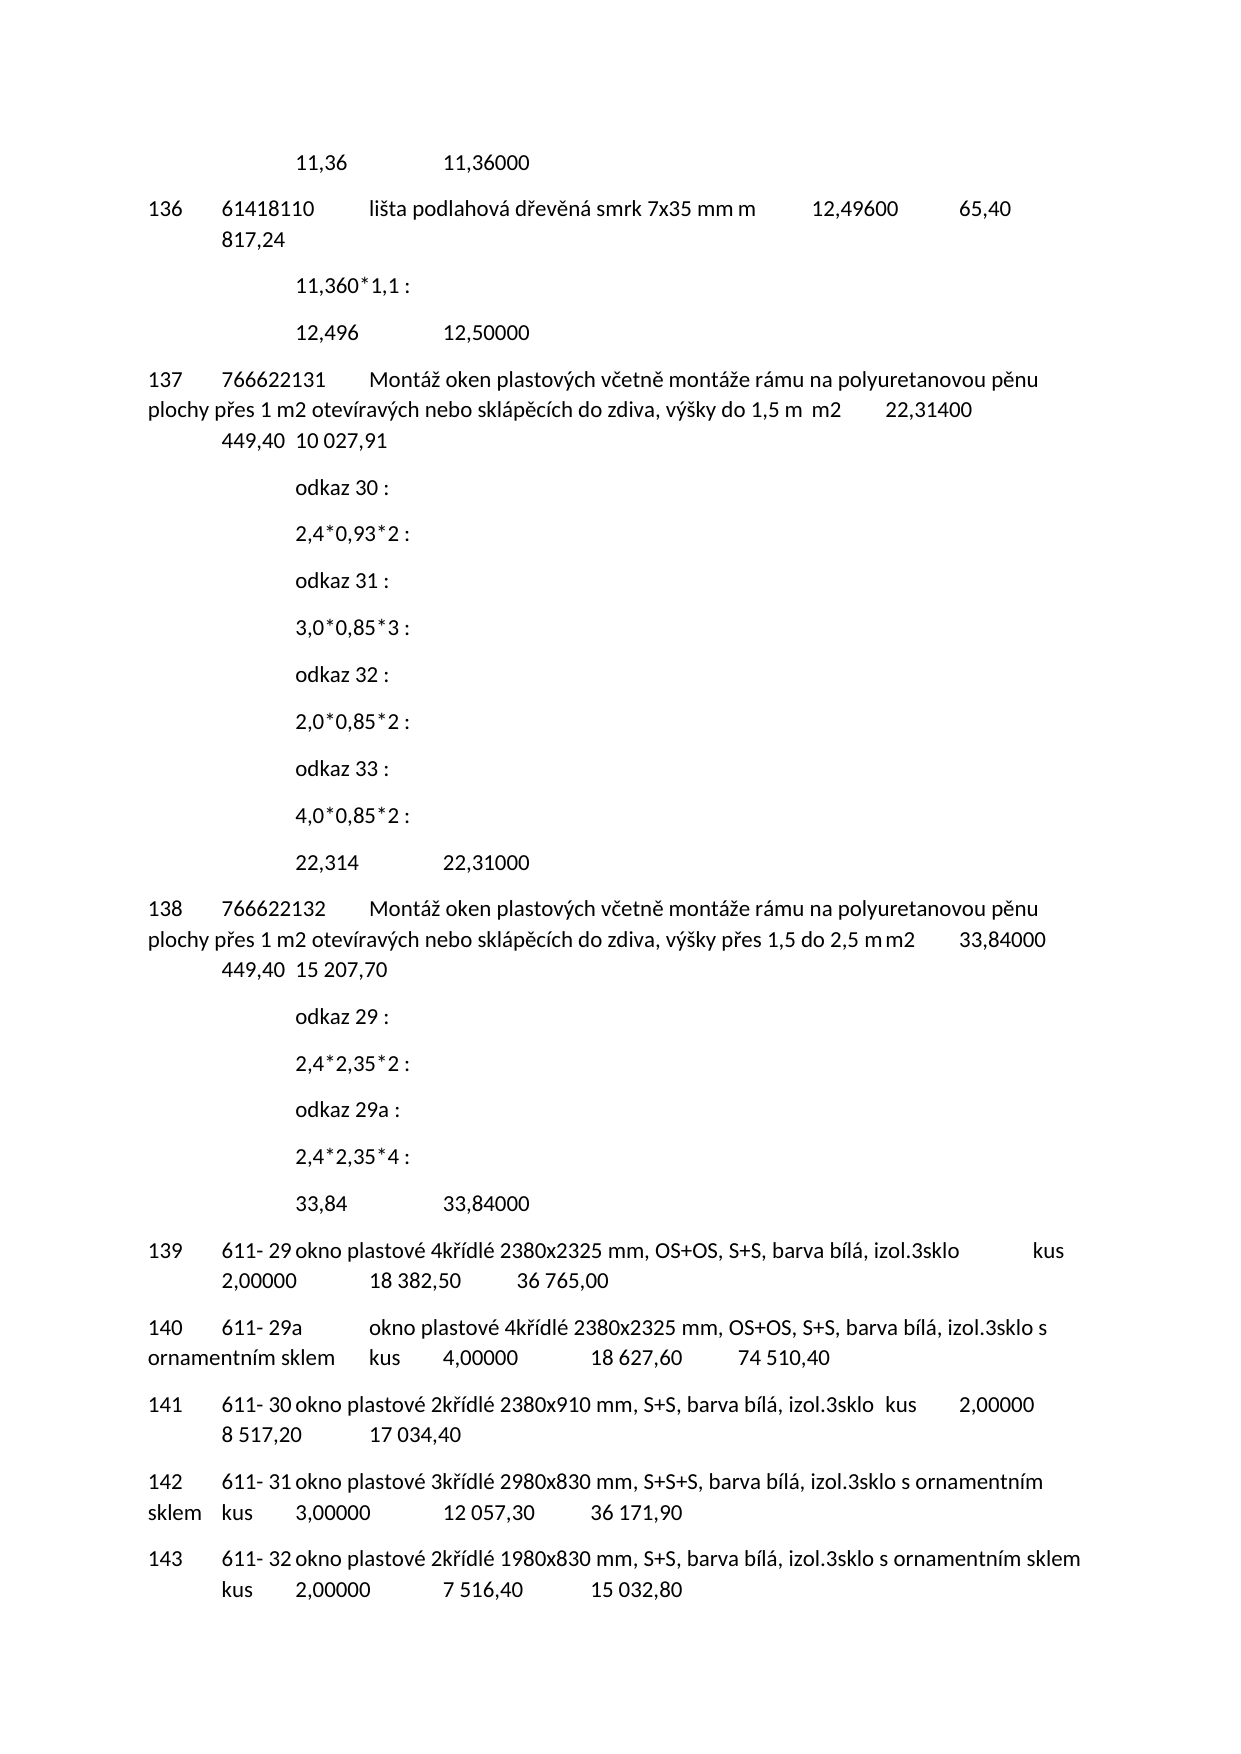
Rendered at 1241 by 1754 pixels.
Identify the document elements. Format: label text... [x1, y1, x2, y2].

text 22,314 22,31000 [148, 848, 1093, 876]
text 143 611- 32 okno plastové 2křídlé 1980x830 mm, S+S, barva bílá, izol.3sklo s ornamentním sklem kus 2,00000 7 516,40 15 032,80 [148, 1544, 1093, 1603]
text 12,496 12,50000 [148, 318, 1093, 346]
text 11,36 11,36000 [148, 148, 1093, 176]
text 136 61418110 lišta podlahová dřevěná smrk 7x35 mm m 12,49600 65,40 817,24 [148, 194, 1093, 253]
text 2,4*0,93*2 : [148, 519, 1093, 547]
text odkaz 29a : [148, 1096, 1093, 1123]
text 2,0*0,85*2 : [148, 707, 1093, 735]
text odkaz 29 : [148, 1002, 1093, 1030]
text 139 611- 29 okno plastové 4křídlé 2380x2325 mm, OS+OS, S+S, barva bílá, izol.3sklo kus 2,00000 18 382,50 36 765,00 [148, 1236, 1093, 1294]
text 138 766622132 Montáž oken plastových včetně montáže rámu na polyuretanovou pěnu plochy přes 1 m2 otevíravých nebo sklápěcích do zdiva, výšky přes 1,5 do 2,5 m m2 33,84000 449,40 15 207,70 [148, 894, 1093, 983]
text 33,84 33,84000 [148, 1189, 1093, 1217]
text 141 611- 30 okno plastové 2křídlé 2380x910 mm, S+S, barva bílá, izol.3sklo kus 2,00000 8 517,20 17 034,40 [148, 1390, 1093, 1448]
text 2,4*2,35*4 : [148, 1142, 1093, 1170]
text 142 611- 31 okno plastové 3křídlé 2980x830 mm, S+S+S, barva bílá, izol.3sklo s ornamentním sklem kus 3,00000 12 057,30 36 171,90 [148, 1467, 1093, 1526]
text odkaz 31 : [148, 566, 1093, 594]
text 140 611- 29a okno plastové 4křídlé 2380x2325 mm, OS+OS, S+S, barva bílá, izol.3sklo s ornamentním sklem kus 4,00000 18 627,60 74 510,40 [148, 1313, 1093, 1371]
text 11,360*1,1 : [148, 272, 1093, 299]
text 3,0*0,85*3 : [148, 613, 1093, 641]
text 4,0*0,85*2 : [148, 801, 1093, 829]
text 137 766622131 Montáž oken plastových včetně montáže rámu na polyuretanovou pěnu plochy přes 1 m2 otevíravých nebo sklápěcích do zdiva, výšky do 1,5 m m2 22,31400 449,40 10 027,91 [148, 365, 1093, 454]
text 2,4*2,35*2 : [148, 1049, 1093, 1077]
text odkaz 33 : [148, 754, 1093, 782]
text odkaz 32 : [148, 660, 1093, 688]
text odkaz 30 : [148, 473, 1093, 501]
